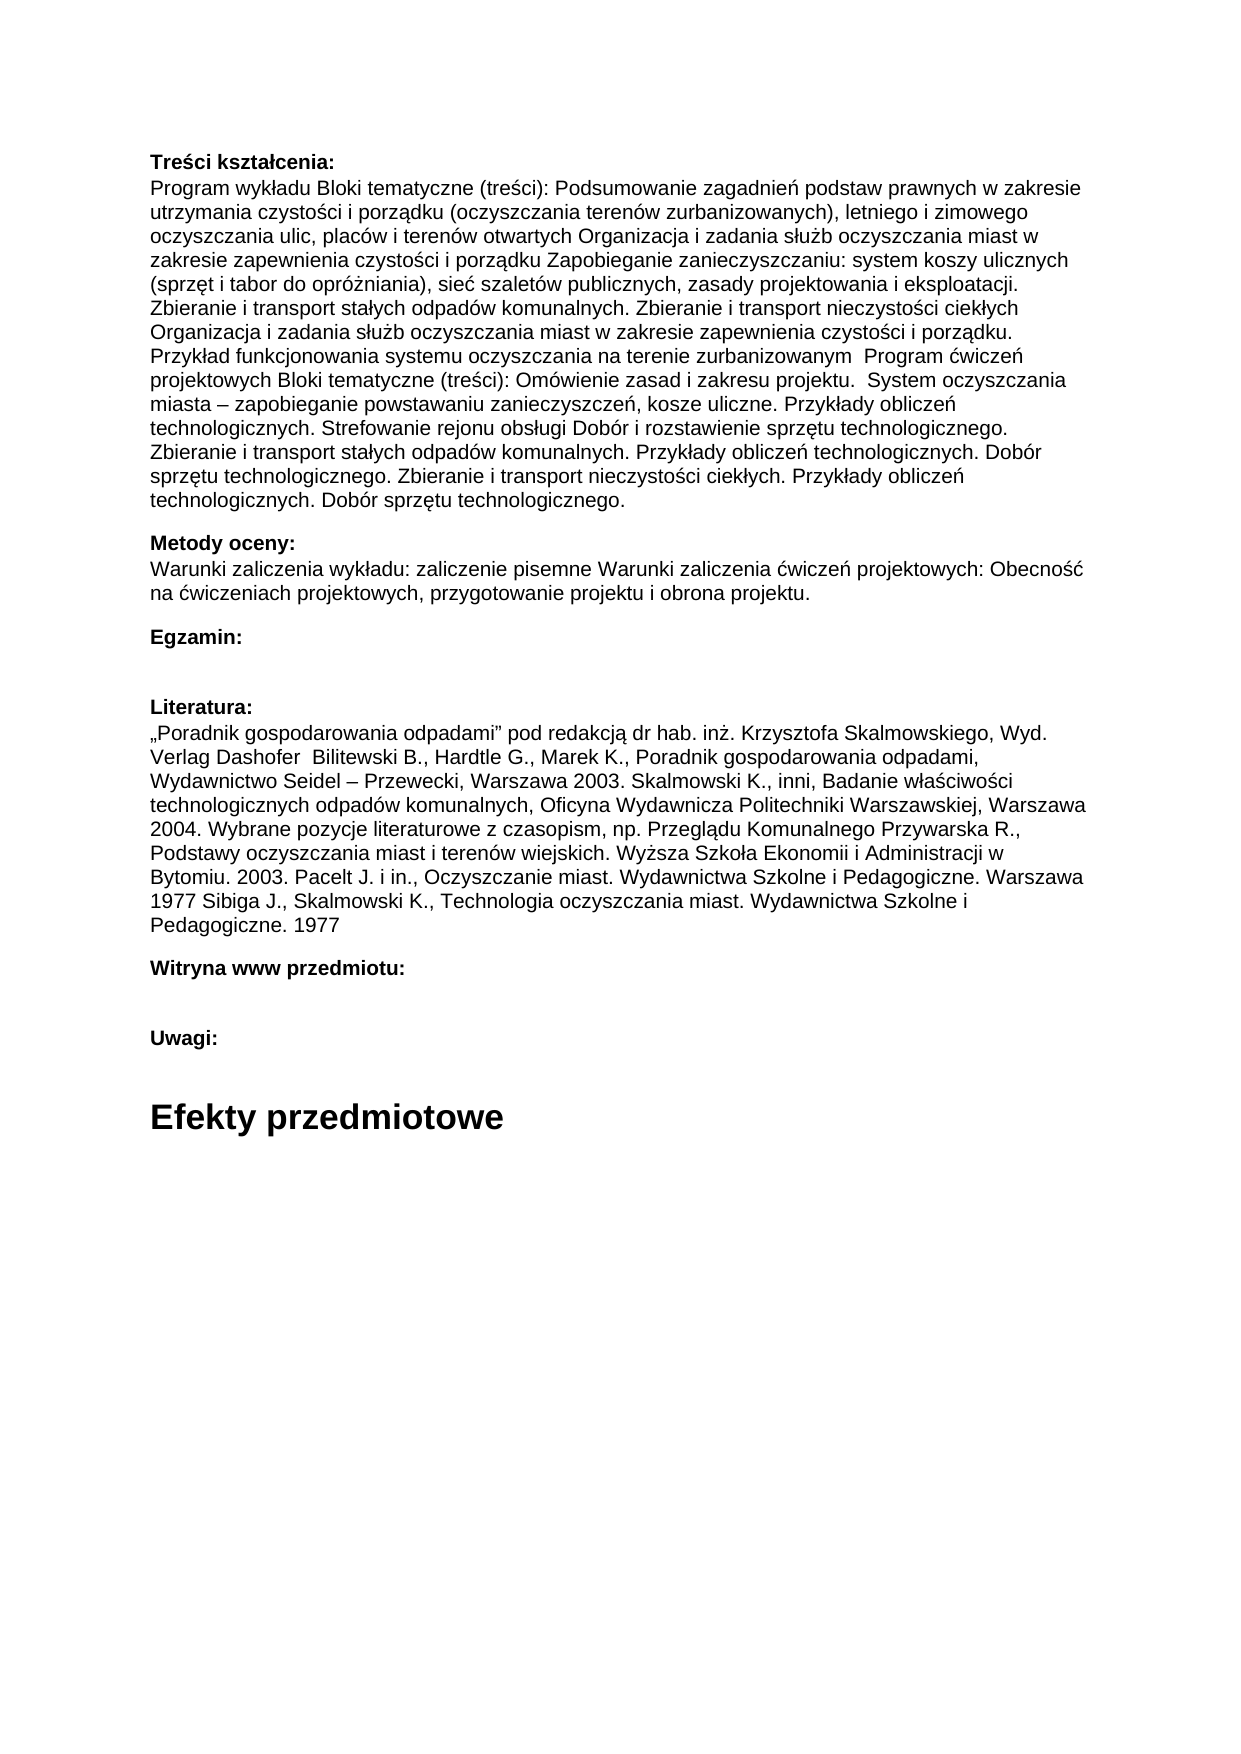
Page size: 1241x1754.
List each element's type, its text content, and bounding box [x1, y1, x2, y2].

text Egzamin: [150, 625, 1090, 649]
text Metody oceny: [150, 531, 1090, 555]
text Literatura: [150, 695, 1090, 719]
text Witryna www przedmiotu: [150, 956, 1090, 980]
text Program wykładu Bloki tematyczne (treści): Podsumowanie zagadnień podstaw prawnych w zakresie utrzymania czystości i porządku (oczyszczania terenów zurbanizowanych), letniego i zimowego oczyszczania ulic, placów i terenów otwartych Organizacja i zadania służb oczyszczania miast w zakresie zapewnienia czystości i porządku Zapobieganie zanieczyszczaniu: system koszy ulicznych (sprzęt i tabor do opróżniania), sieć szaletów publicznych, zasady projektowania i eksploatacji. Zbieranie i transport stałych odpadów komunalnych. Zbieranie i transport nieczystości ciekłych Organizacja i zadania służb oczyszczania miast w zakresie zapewnienia czystości i porządku. Przykład funkcjonowania systemu oczyszczania na terenie zurbanizowanym Program ćwiczeń projektowych Bloki tematyczne (treści): Omówienie zasad i zakresu projektu. System oczyszczania miasta – zapobieganie powstawaniu zanieczyszczeń, kosze uliczne. Przykłady obliczeń technologicznych. Strefowanie rejonu obsługi Dobór i rozstawienie sprzętu technologicznego. Zbieranie i transport stałych odpadów komunalnych. Przykłady obliczeń technologicznych. Dobór sprzętu technologicznego. Zbieranie i transport nieczystości ciekłych. Przykłady obliczeń technologicznych. Dobór sprzętu technologicznego. [150, 176, 1090, 511]
text Treści kształcenia: [150, 150, 1090, 174]
subtitle Efekty przedmiotowe [150, 1096, 1090, 1137]
text Warunki zaliczenia wykładu: zaliczenie pisemne Warunki zaliczenia ćwiczeń projektowych: Obecność na ćwiczeniach projektowych, przygotowanie projektu i obrona projektu. [150, 557, 1090, 605]
text Uwagi: [150, 1026, 1090, 1050]
text „Poradnik gospodarowania odpadami” pod redakcją dr hab. inż. Krzysztofa Skalmowskiego, Wyd. Verlag Dashofer Bilitewski B., Hardtle G., Marek K., Poradnik gospodarowania odpadami, Wydawnictwo Seidel – Przewecki, Warszawa 2003. Skalmowski K., inni, Badanie właściwości technologicznych odpadów komunalnych, Oficyna Wydawnicza Politechniki Warszawskiej, Warszawa 2004. Wybrane pozycje literaturowe z czasopism, np. Przeglądu Komunalnego Przywarska R., Podstawy oczyszczania miast i terenów wiejskich. Wyższa Szkoła Ekonomii i Administracji w Bytomiu. 2003. Pacelt J. i in., Oczyszczanie miast. Wydawnictwa Szkolne i Pedagogiczne. Warszawa 1977 Sibiga J., Skalmowski K., Technologia oczyszczania miast. Wydawnictwa Szkolne i Pedagogiczne. 1977 [150, 721, 1090, 936]
